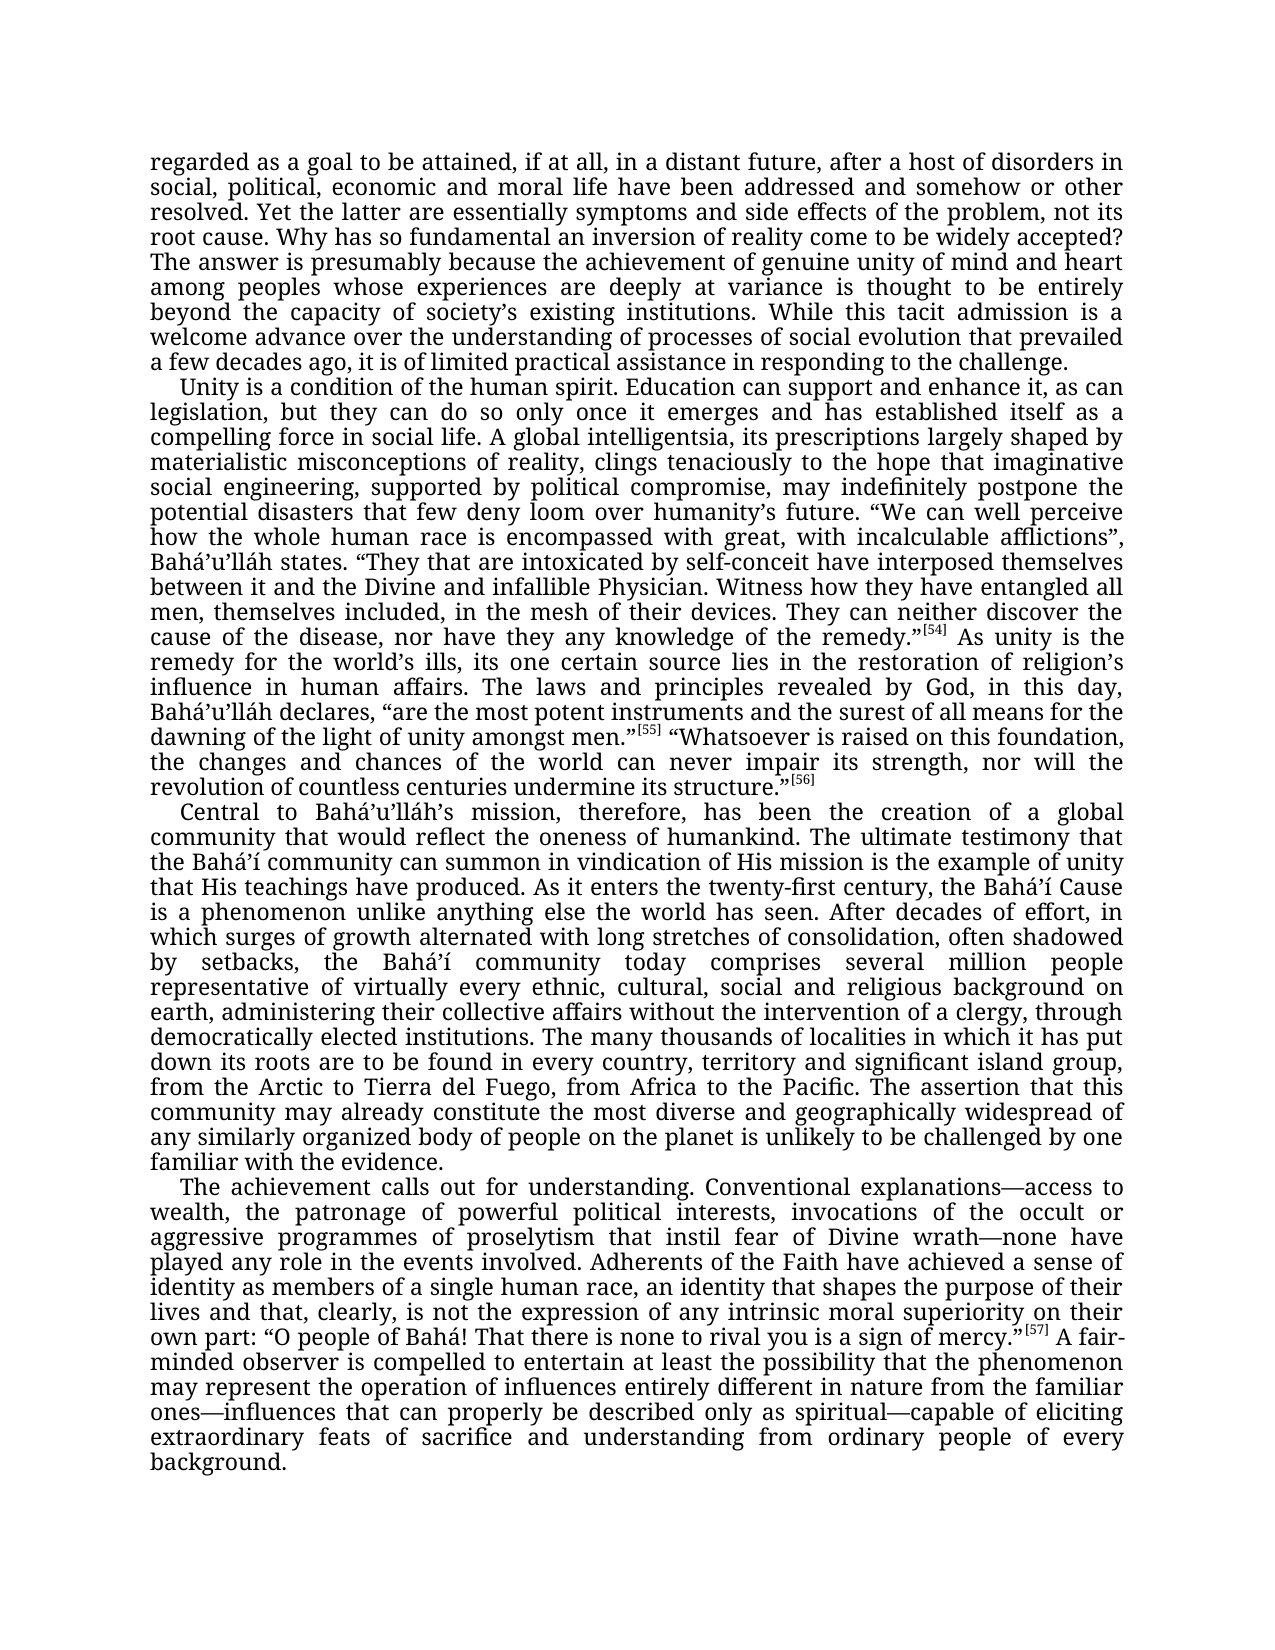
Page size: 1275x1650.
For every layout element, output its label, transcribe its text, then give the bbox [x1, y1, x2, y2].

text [150, 150, 1125, 375]
text Central to Bahá’u’lláh’s mission, therefore, has been the creation of a global community that would reflect the oneness of humankind. The ultimate testimony that the Bahá’í community can summon in vindication of His mission is the example of unity that His teachings have produced. As it enters the twenty-first century, the Bahá’í Cause is a phenomenon unlike anything else the world has seen. After decades of effort, in which surges of growth alternated with long stretches of consolidation, often shadowed by setbacks, the Bahá’í community today comprises several million people representative of virtually every ethnic, cultural, social and religious background on earth, administering their collective affairs without the intervention of a clergy, through democratically elected institutions. The many thousands of localities in which it has put down its roots are to be found in every country, territory and significant island group, from the Arctic to Tierra del Fuego, from Africa to the Pacific. The assertion that this community may already constitute the most diverse and geographically widespread of any similarly organized body of people on the planet is unlikely to be challenged by one familiar with the evidence. [150, 800, 1125, 1175]
text Unity is a condition of the human spirit. Education can support and enhance it, as can legislation, but they can do so only once it emerges and has established itself as a compelling force in social life. A global intelligentsia, its prescriptions largely shaped by materialistic misconceptions of reality, clings tenaciously to the hope that imaginative social engineering, supported by political compromise, may indefinitely postpone the potential disasters that few deny loom over humanity’s future. “We can well perceive how the whole human race is encompassed with great, with incalculable afflictions”, Bahá’u’lláh states. “They that are intoxicated by self-conceit have interposed themselves between it and the Divine and infallible Physician. Witness how they have entangled all men, themselves included, in the mesh of their devices. They can neither discover the cause of the disease, nor have they any knowledge of the remedy.”[54] As unity is the remedy for the world’s ills, its one certain source lies in the restoration of religion’s influence in human affairs. The laws and principles revealed by God, in this day, Bahá’u’lláh declares, “are the most potent instruments and the surest of all means for the dawning of the light of unity amongst men.”[55] “Whatsoever is raised on this foundation, the changes and chances of the world can never impair its strength, nor will the revolution of countless centuries undermine its structure.”[56] [150, 375, 1125, 800]
text The achievement calls out for understanding. Conventional explanations—access to wealth, the patronage of powerful political interests, invocations of the occult or aggressive programmes of proselytism that instil fear of Divine wrath—none have played any role in the events involved. Adherents of the Faith have achieved a sense of identity as members of a single human race, an identity that shapes the purpose of their lives and that, clearly, is not the expression of any intrinsic moral superiority on their own part: “O people of Bahá! That there is none to rival you is a sign of mercy.”[57] A fair-minded observer is compelled to entertain at least the possibility that the phenomenon may represent the operation of influences entirely different in nature from the familiar ones—influences that can properly be described only as spiritual—capable of eliciting extraordinary feats of sacrifice and understanding from ordinary people of every background. [150, 1175, 1125, 1475]
